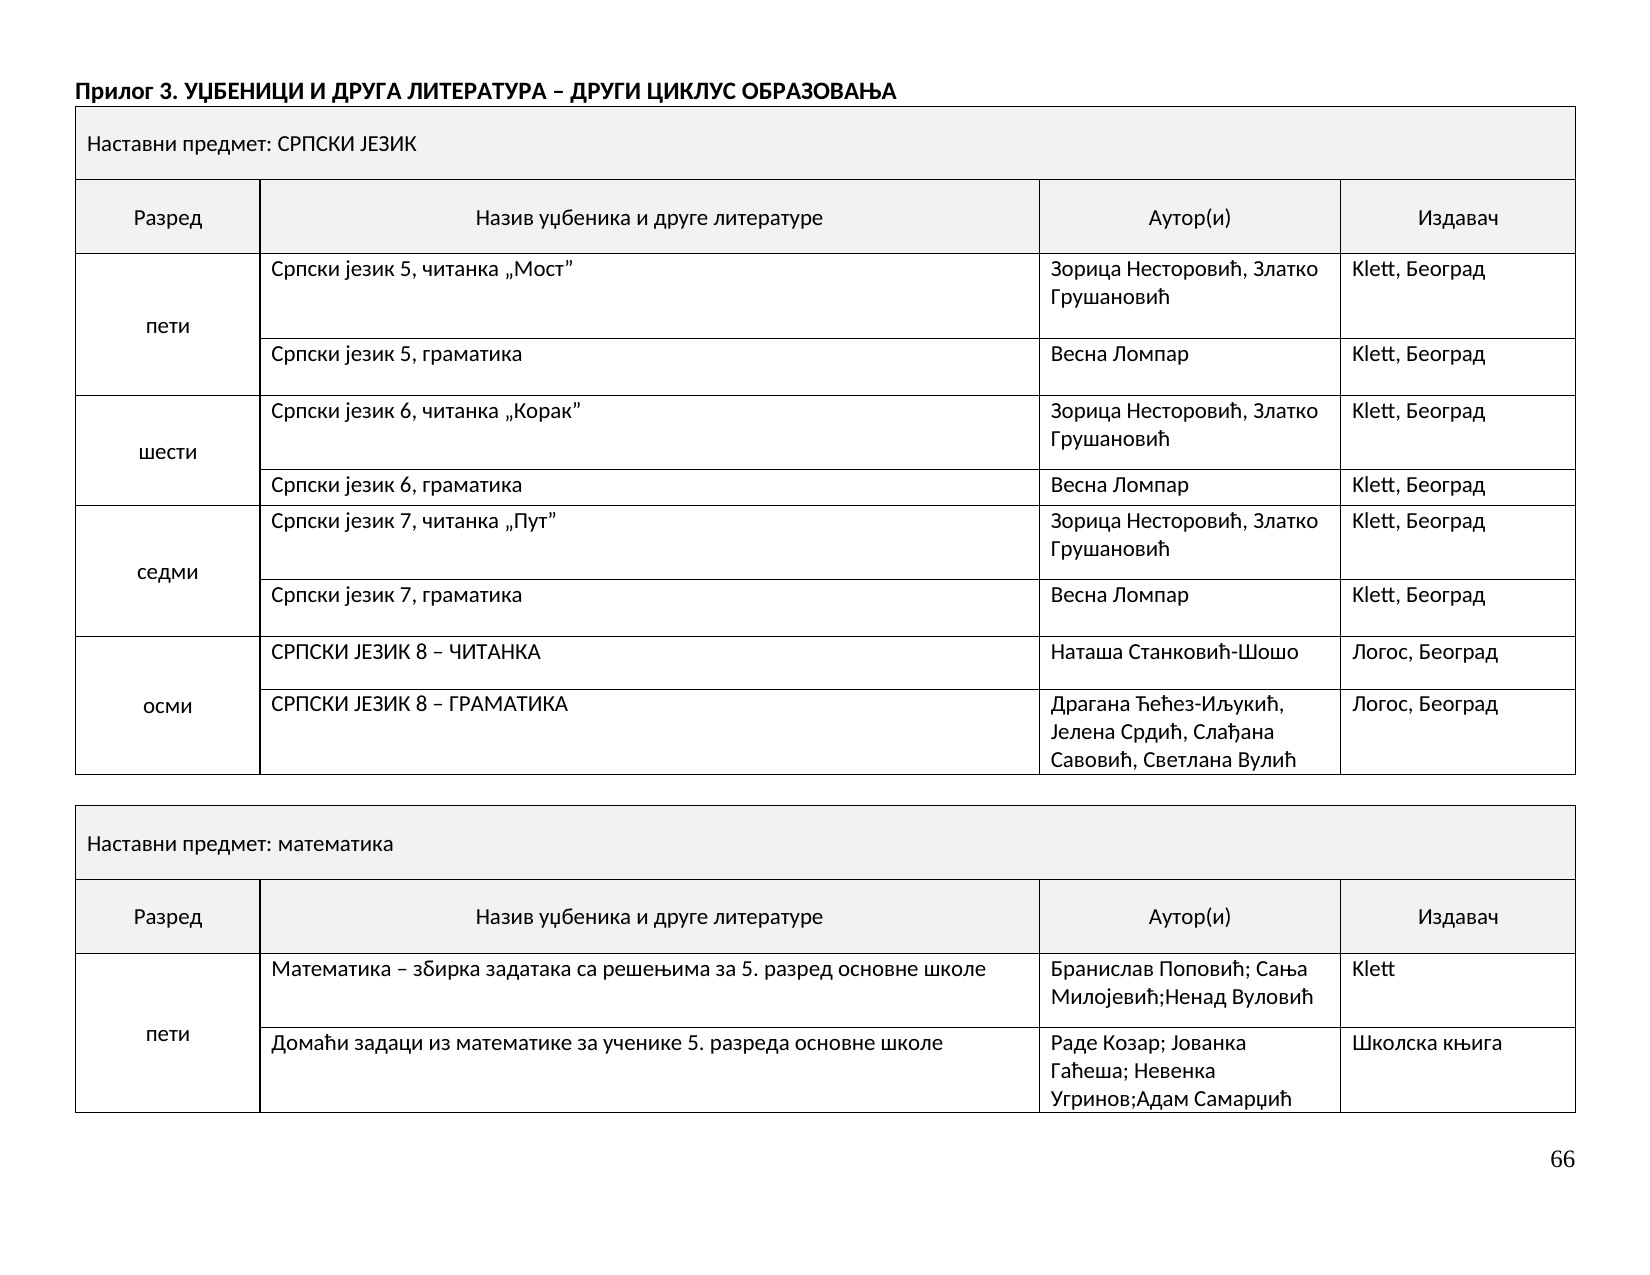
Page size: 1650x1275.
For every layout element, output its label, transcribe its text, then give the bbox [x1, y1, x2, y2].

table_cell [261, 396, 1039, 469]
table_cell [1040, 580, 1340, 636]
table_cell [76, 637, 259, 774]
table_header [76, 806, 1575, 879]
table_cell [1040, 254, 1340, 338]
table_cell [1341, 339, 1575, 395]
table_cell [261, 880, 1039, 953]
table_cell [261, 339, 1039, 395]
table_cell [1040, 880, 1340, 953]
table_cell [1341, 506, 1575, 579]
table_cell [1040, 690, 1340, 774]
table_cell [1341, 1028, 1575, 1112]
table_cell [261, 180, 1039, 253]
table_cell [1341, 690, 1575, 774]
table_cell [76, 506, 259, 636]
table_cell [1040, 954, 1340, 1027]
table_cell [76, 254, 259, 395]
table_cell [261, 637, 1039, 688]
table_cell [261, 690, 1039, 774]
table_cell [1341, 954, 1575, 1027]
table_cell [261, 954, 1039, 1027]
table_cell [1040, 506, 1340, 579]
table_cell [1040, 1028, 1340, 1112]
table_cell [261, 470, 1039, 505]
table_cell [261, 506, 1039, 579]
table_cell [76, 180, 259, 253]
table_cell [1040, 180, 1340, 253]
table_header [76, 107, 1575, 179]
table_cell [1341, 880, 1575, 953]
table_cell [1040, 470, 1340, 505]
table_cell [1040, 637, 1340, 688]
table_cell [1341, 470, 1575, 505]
text Прилог 3. УЏБЕНИЦИ И ДРУГА ЛИТЕРАТУРА – ДРУГИ ЦИКЛУС ОБРАЗОВАЊА [75, 75, 1575, 106]
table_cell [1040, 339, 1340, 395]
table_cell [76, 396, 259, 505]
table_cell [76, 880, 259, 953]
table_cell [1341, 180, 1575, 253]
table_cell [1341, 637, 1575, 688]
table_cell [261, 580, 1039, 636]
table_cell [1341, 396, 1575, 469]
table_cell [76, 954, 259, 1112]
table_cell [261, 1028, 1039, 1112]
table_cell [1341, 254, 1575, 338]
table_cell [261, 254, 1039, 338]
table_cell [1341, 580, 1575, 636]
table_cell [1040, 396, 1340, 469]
